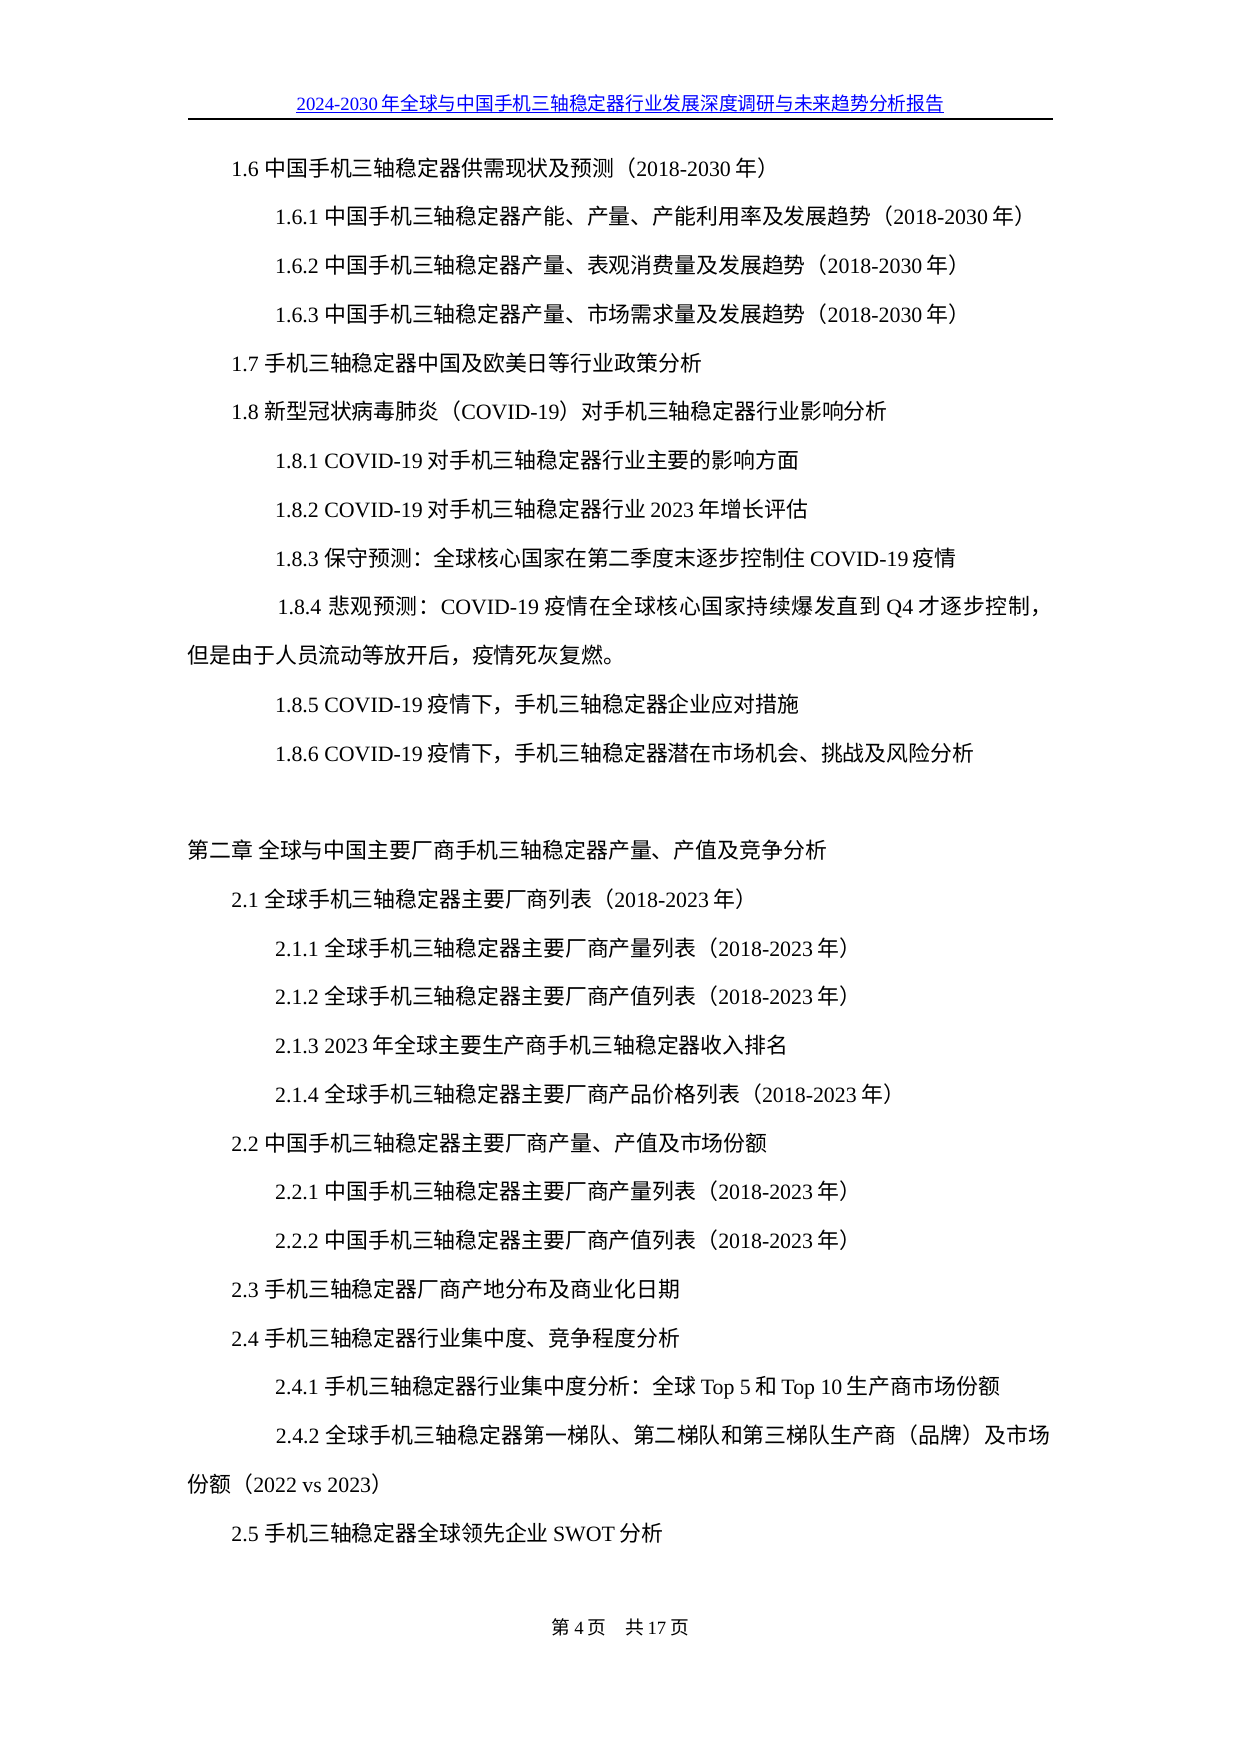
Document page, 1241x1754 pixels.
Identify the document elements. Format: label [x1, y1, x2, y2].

text [187, 150, 1053, 1548]
